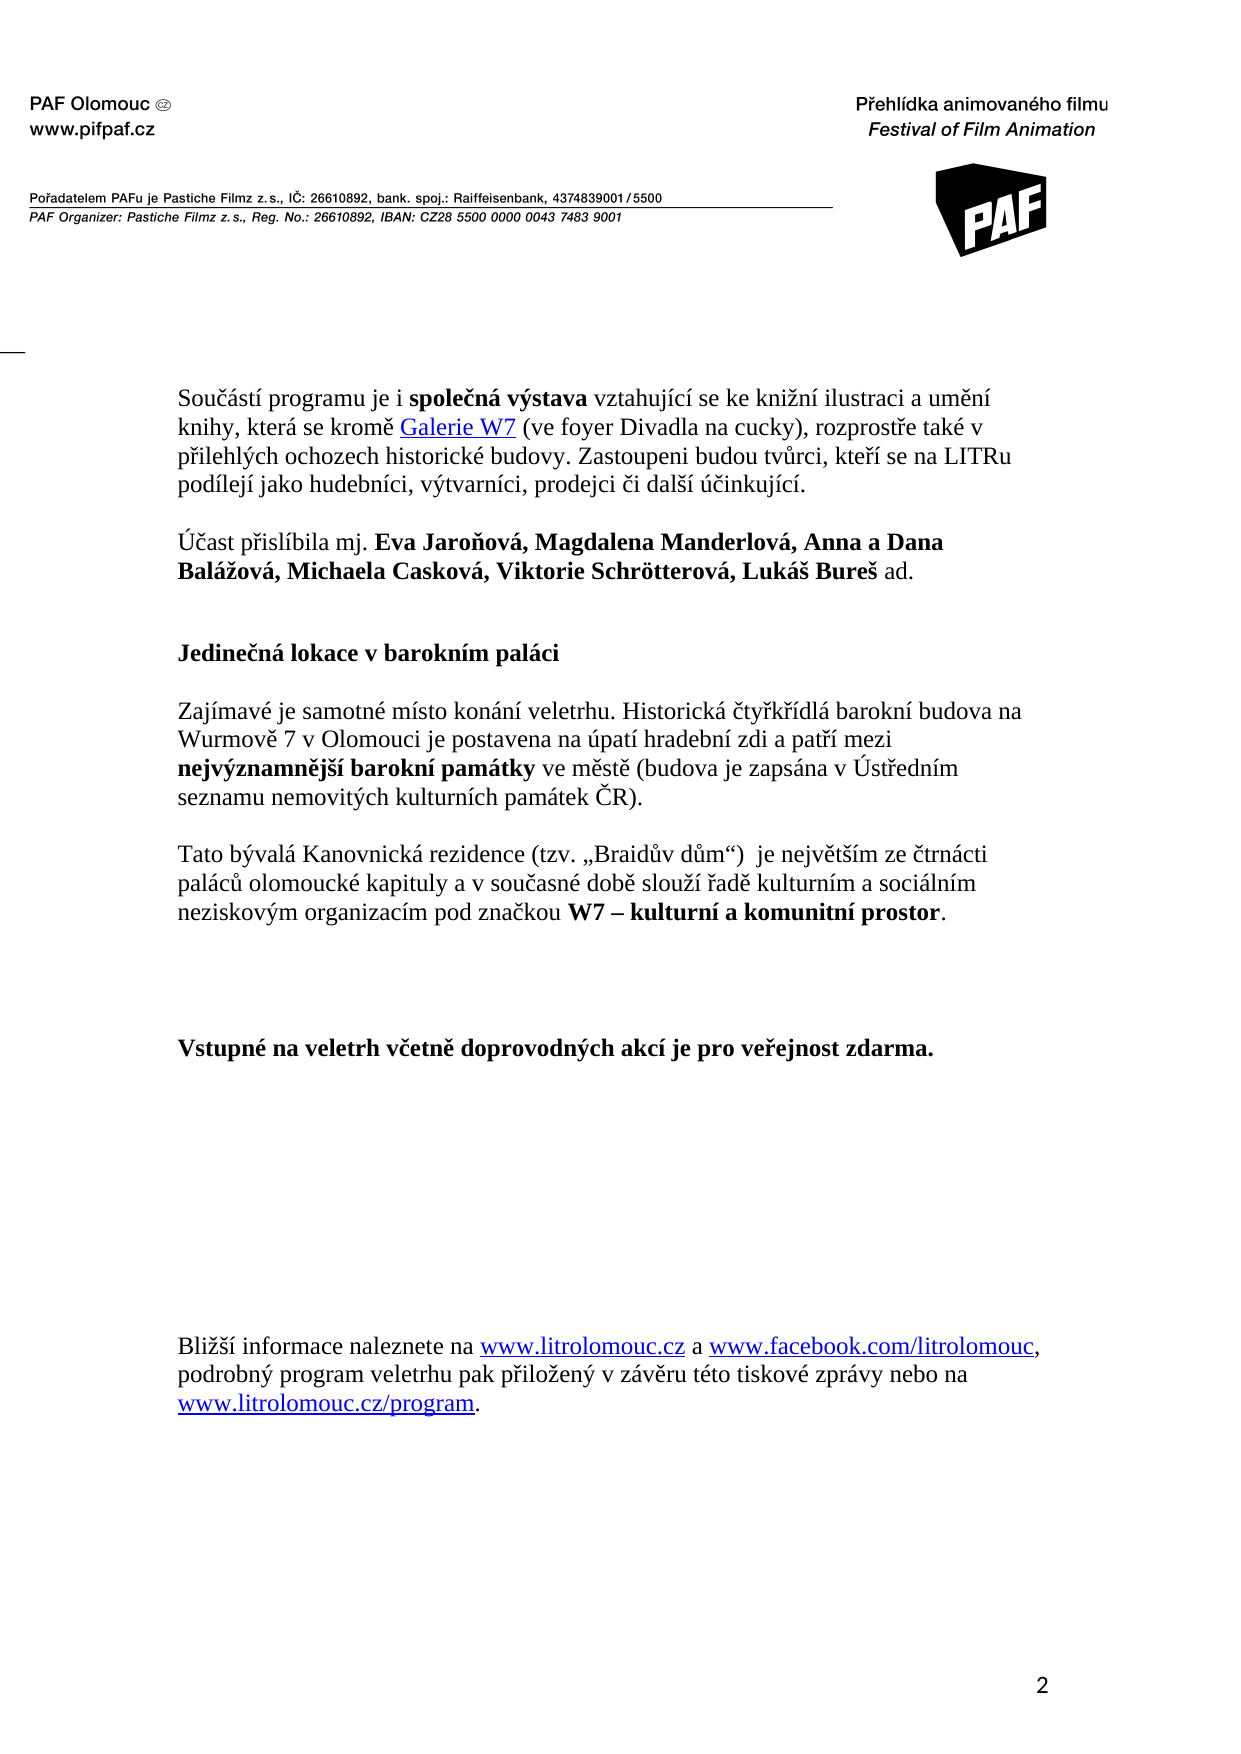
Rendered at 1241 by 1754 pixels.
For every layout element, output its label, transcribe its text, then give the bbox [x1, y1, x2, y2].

text Součástí programu je i společná výstava vztahující se ke knižní ilustraci a umění knihy, která se kromě Galerie W7 (ve foyer Divadla na cucky), rozprostře také v přilehlých ochozech historické budovy. Zastoupeni budou tvůrci, kteří se na LITRu podílejí jako hudebníci, výtvarníci, prodejci či další účinkující. [177, 383, 1048, 498]
text Tato bývalá Kanovnická rezidence (tzv. „Braidův dům“) je největším ze čtrnácti paláců olomoucké kapituly a v současné době slouží řadě kulturním a sociálním neziskovým organizacím pod značkou W7 – kulturní a komunitní prostor. [177, 839, 1048, 926]
picture [14, 34, 1108, 321]
text Účast přislíbila mj. Eva Jaroňová, Magdalena Manderlová, Anna a Dana Balážová, Michaela Casková, Viktorie Schrötterová, Lukáš Bureš ad. [177, 527, 1048, 584]
text Bližší informace naleznete na www.litrolomouc.cz a www.facebook.com/litrolomouc, podrobný program veletrhu pak přiložený v závěru této tiskové zprávy nebo na www.litrolomouc.cz/program. [177, 1302, 1048, 1417]
text Vstupné na veletrh včetně doprovodných akcí je pro veřejnost zdarma. [103, 1033, 1048, 1062]
text Zajímavé je samotné místo konání veletrhu. Historická čtyřkřídlá barokní budova na Wurmově 7 v Olomouci je postavena na úpatí hradební zdi a patří mezi nejvýznamnější barokní památky ve městě (budova je zapsána v Ústředním seznamu nemovitých kulturních památek ČR). [177, 696, 1048, 811]
text Jedinečná lokace v barokním paláci [177, 638, 1048, 667]
